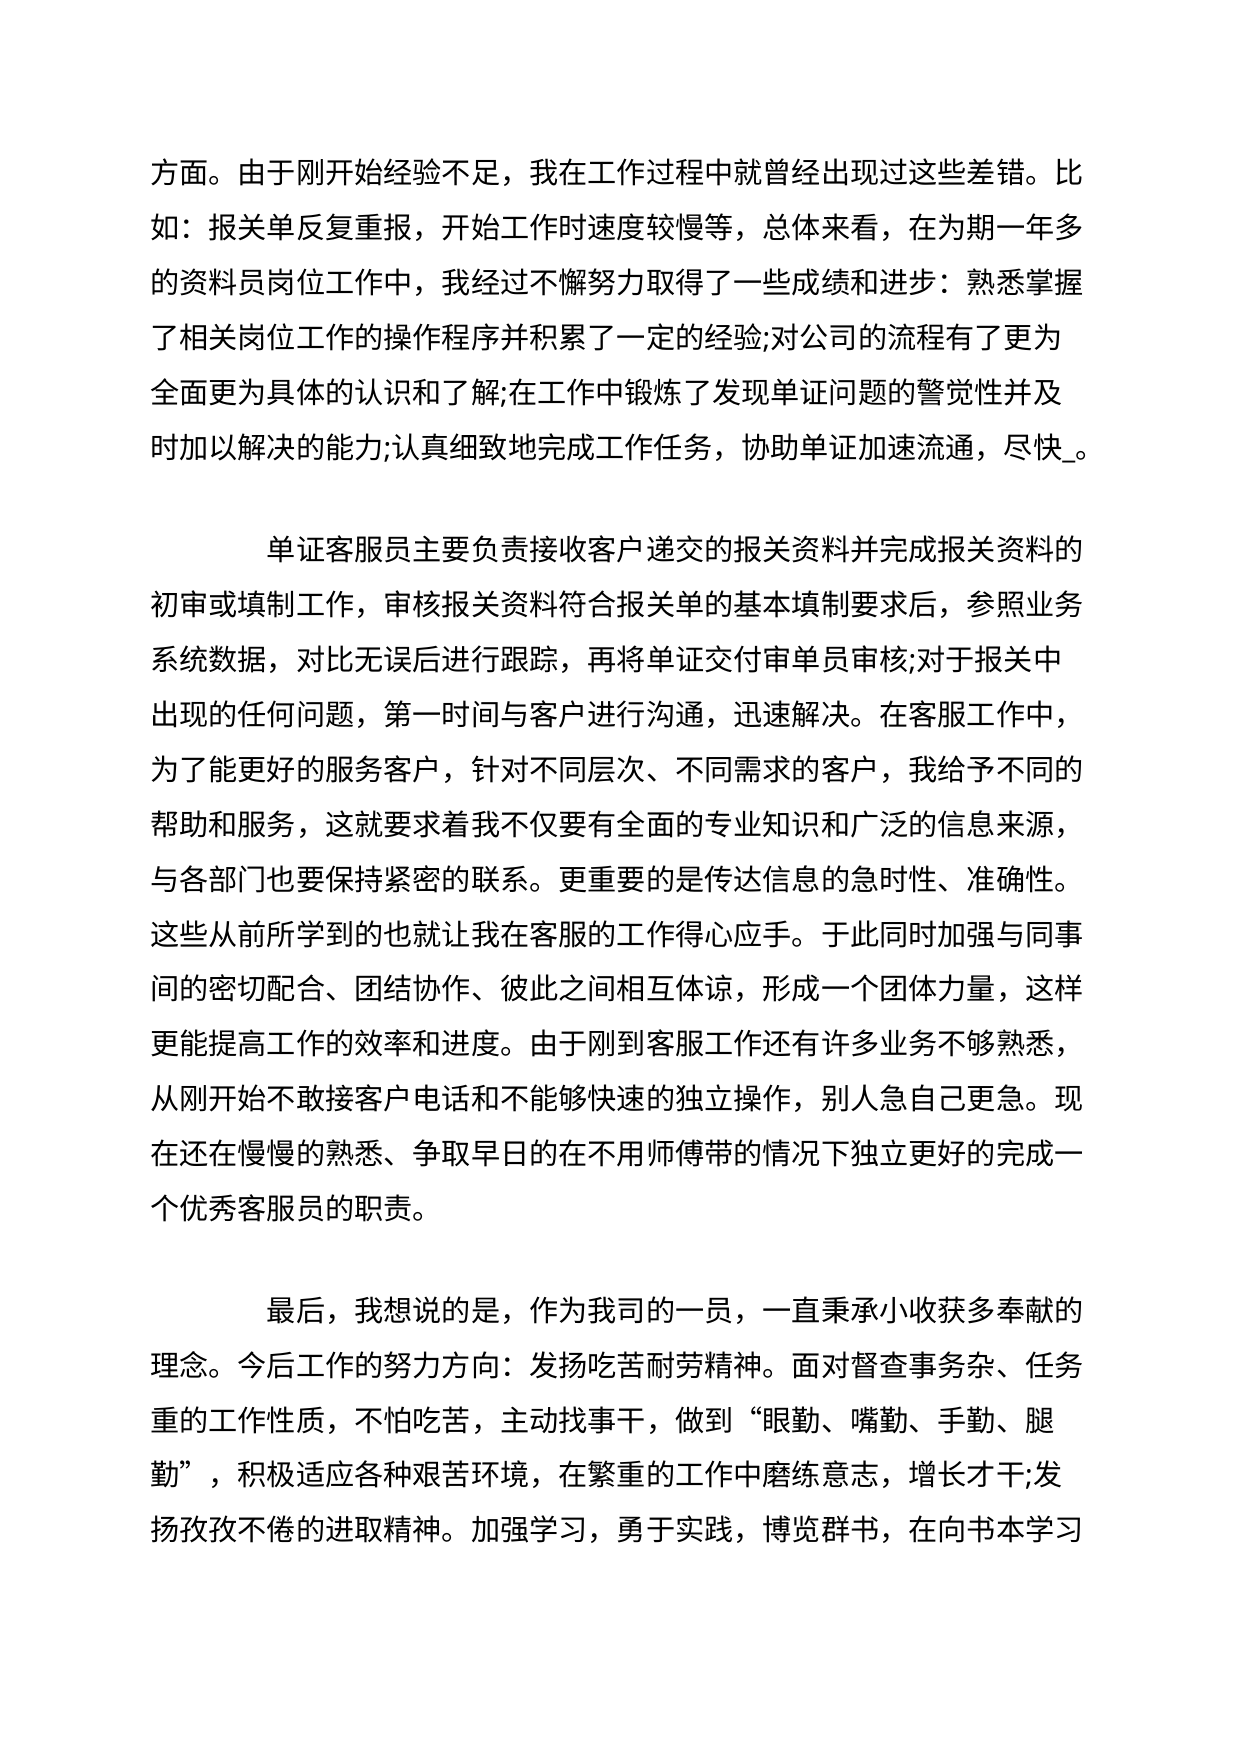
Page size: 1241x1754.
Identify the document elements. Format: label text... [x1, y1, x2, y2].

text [150, 150, 1090, 467]
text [150, 1287, 1090, 1549]
text 单证客服员主要负责接收客户递交的报关资料并完成报关资料的初审或填制工作，审核报关资料符合报关单的基本填制要求后，参照业务系统数据，对比无误后进行跟踪，再将单证交付审单员审核;对于报关中出现的任何问题，第一时间与客户进行沟通，迅速解决。在客服工作中，为了能更好的服务客户，针对不同层次、不同需求的客户，我给予不同的帮助和服务，这就要求着我不仅要有全面的专业知识和广泛的信息来源，与各部门也要保持紧密的联系。更重要的是传达信息的急时性、准确性。这些从前所学到的也就让我在客服的工作得心应手。于此同时加强与同事间的密切配合、团结协作、彼此之间相互体谅，形成一个团体力量，这样更能提高工作的效率和进度。由于刚到客服工作还有许多业务不够熟悉，从刚开始不敢接客户电话和不能够快速的独立操作，别人急自己更急。现在还在慢慢的熟悉、争取早日的在不用师傅带的情况下独立更好的完成一个优秀客服员的职责。 [150, 527, 1090, 1228]
